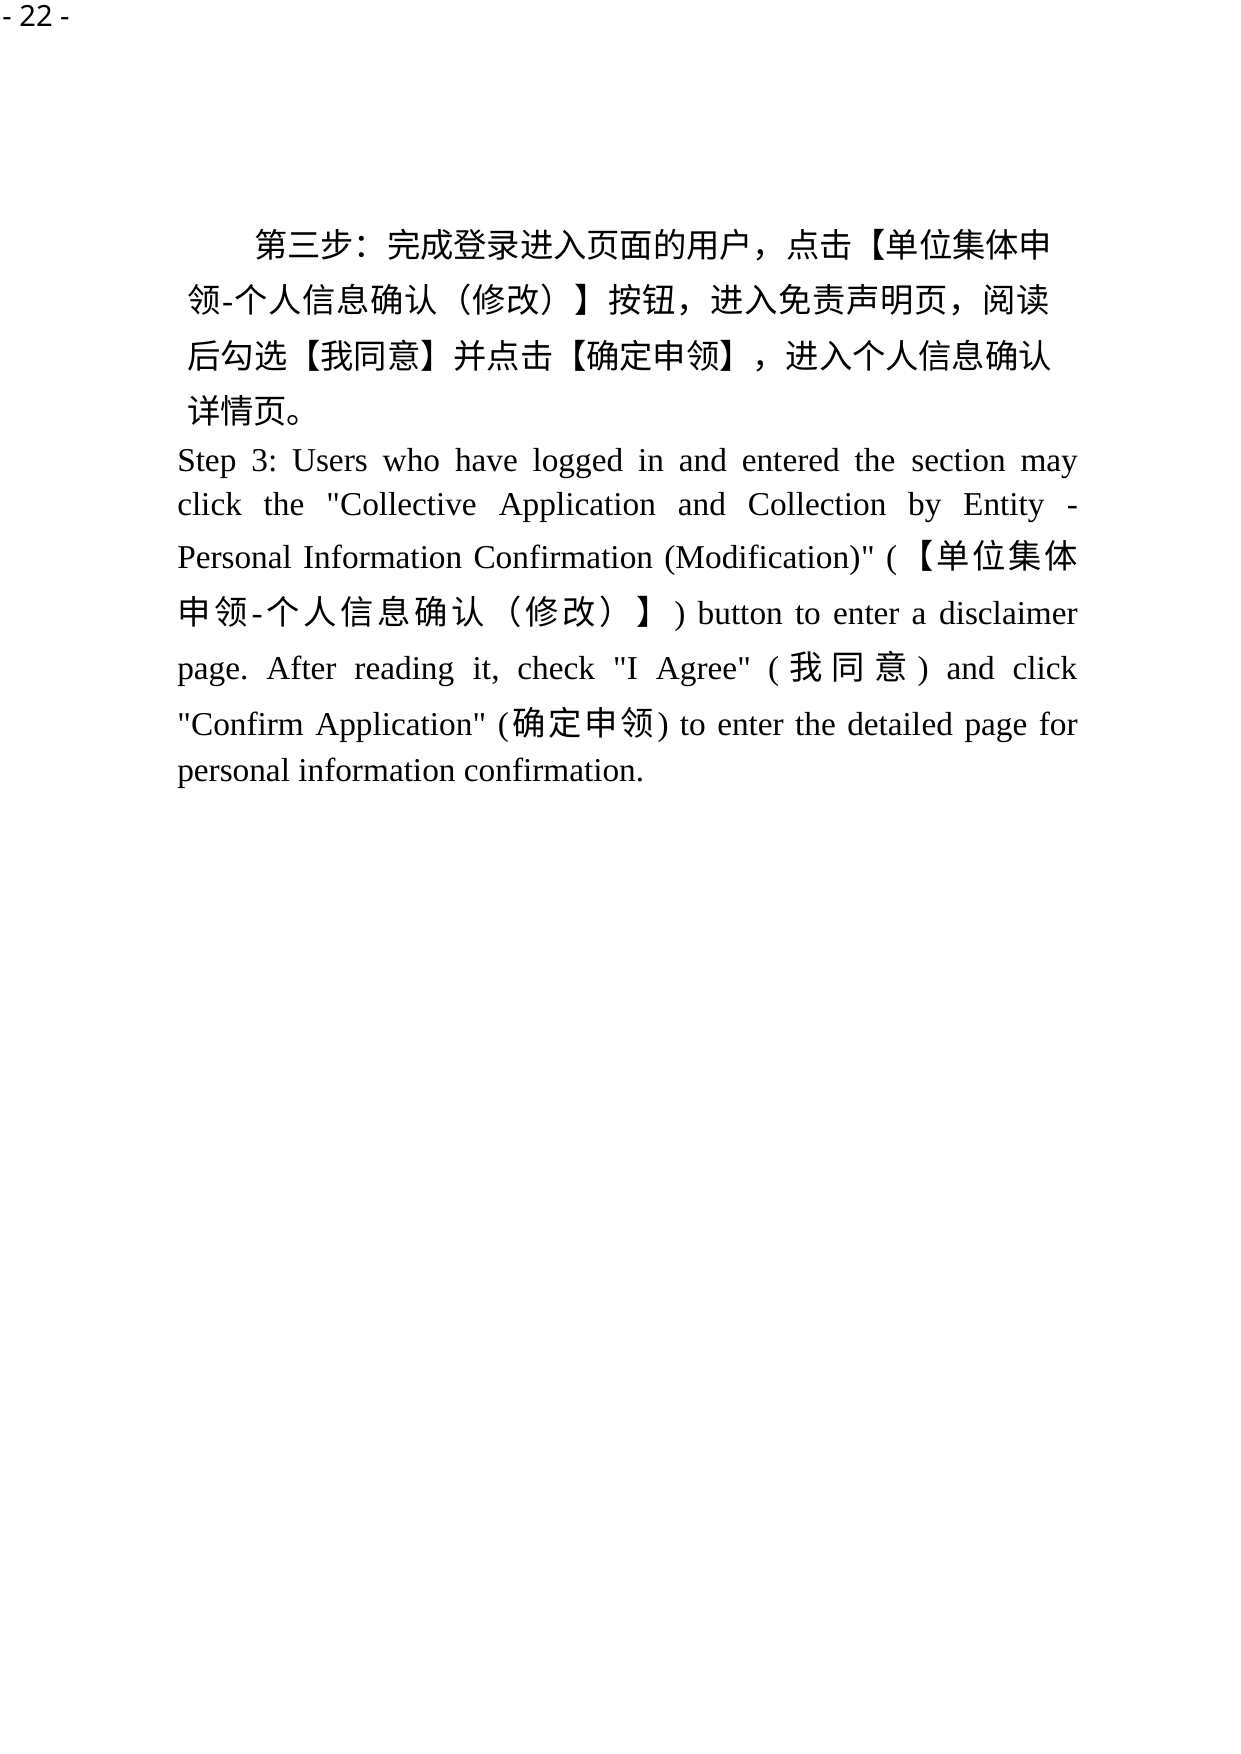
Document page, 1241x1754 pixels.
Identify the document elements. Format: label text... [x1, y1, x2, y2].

text Step 3: Users who have logged in and entered the section may click the "Collective Application and Collection by Entity - Personal Information Confirmation (Modification)" (【单位集体申领-个人信息确认（修改）】) button to enter a disclaimer page. After reading it, check "I Agree" (我同意) and click "Confirm Application" (确定申领) to enter the detailed page for personal information confirmation. [177, 440, 1078, 788]
text 第三步：完成登录进入页面的用户，点击【单位集体申领-个人信息确认（修改）】按钮，进入免责声明页，阅读后勾选【我同意】并点击【确定申领】，进入个人信息确认详情页。 [187, 219, 1053, 433]
